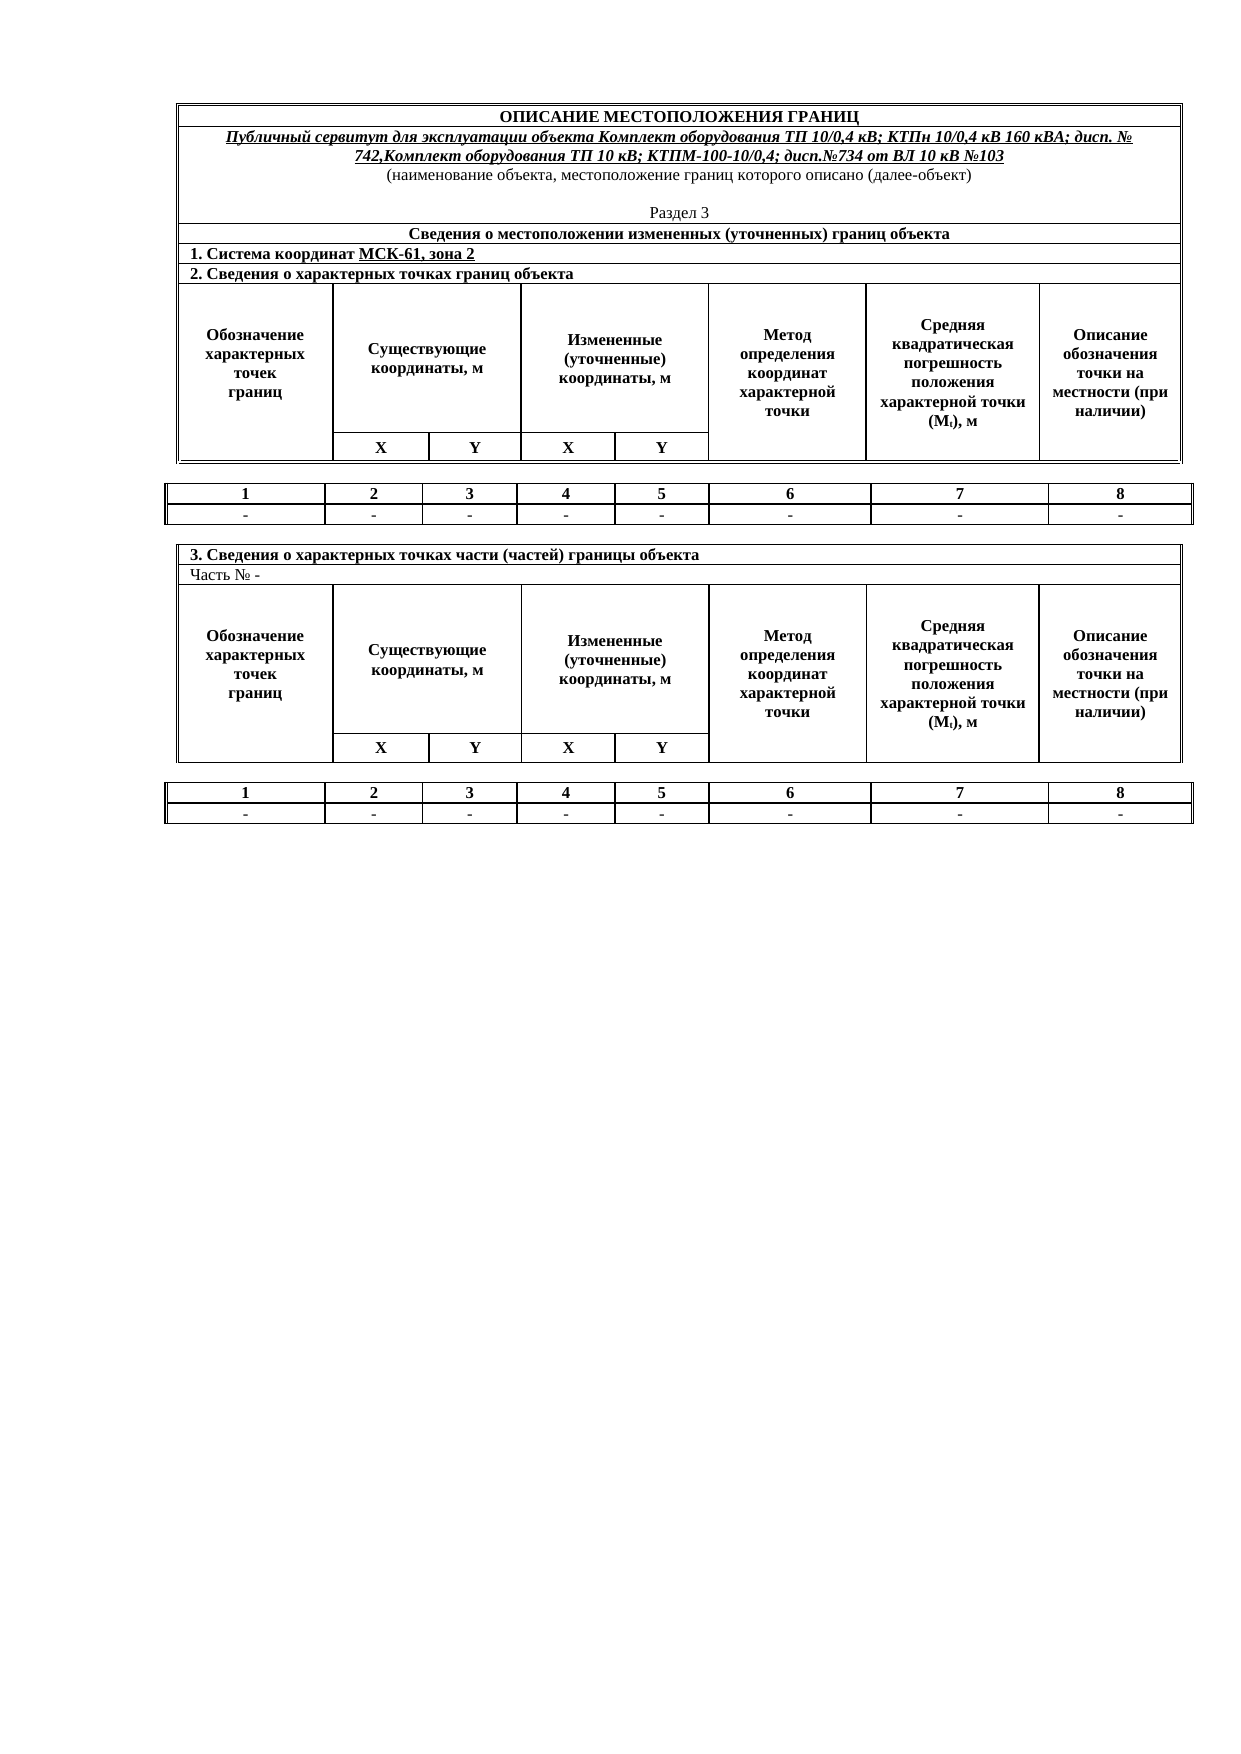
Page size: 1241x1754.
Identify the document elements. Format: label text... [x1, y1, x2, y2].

table_cell - [423, 505, 516, 524]
table_header ОПИСАНИЕ МЕСТОПОЛОЖЕНИЯ ГРАНИЦ [179, 106, 1180, 126]
table_cell Обозначение характерных точек границ [179, 284, 332, 460]
table_cell Измененные (уточненные) координаты, м [522, 284, 708, 432]
table_cell Обозначение характерных точек границ [179, 585, 332, 762]
table_cell - [326, 505, 422, 524]
table_cell - [616, 505, 708, 524]
table_header 8 [1049, 484, 1191, 503]
table_header 3 [423, 783, 516, 802]
table_cell - [872, 505, 1048, 524]
table_header 1 [168, 783, 324, 802]
table_header 5 [616, 484, 708, 503]
table_cell Сведения о местоположении измененных (уточненных) границ объекта [179, 224, 1180, 243]
table_cell - [616, 804, 708, 823]
table_header 5 [616, 783, 708, 802]
table_cell X [522, 734, 614, 762]
table_cell - [872, 804, 1048, 823]
table_cell Существующие координаты, м [334, 585, 521, 733]
table_cell Y [430, 433, 520, 460]
table_cell - [423, 804, 516, 823]
table_header 4 [518, 783, 614, 802]
table_cell Измененные (уточненные) координаты, м [522, 585, 708, 733]
table_cell 2. Сведения о характерных точках границ объекта [179, 264, 1180, 283]
table_cell Средняя квадратическая погрешность положения характерной точки (Mt), м [867, 585, 1038, 762]
table_header 7 [872, 783, 1048, 802]
table_header 4 [518, 484, 614, 503]
table_cell X [522, 433, 614, 460]
table_header 2 [326, 783, 422, 802]
table_cell X [334, 734, 428, 762]
table_cell Y [430, 734, 521, 762]
table_header 8 [1049, 783, 1191, 802]
table_cell Y [616, 734, 708, 762]
table_cell Часть № - [179, 565, 1180, 584]
table_cell 1. Система координат МСК-61, зона 2 [179, 244, 1180, 263]
table_cell Описание обозначения точки на местности (при наличии) [1040, 284, 1180, 460]
table_header 3 [423, 484, 516, 503]
table_cell Описание обозначения точки на местности (при наличии) [1040, 585, 1180, 762]
table_cell Существующие координаты, м [334, 284, 520, 432]
table_cell - [168, 505, 324, 524]
table_header 2 [326, 484, 422, 503]
table_cell - [326, 804, 422, 823]
table_cell Y [616, 433, 708, 460]
table_header 7 [872, 484, 1048, 503]
table_cell Метод определения координат характерной точки [710, 585, 866, 762]
table_cell - [518, 804, 614, 823]
table_cell - [1049, 804, 1191, 823]
table_cell Средняя квадратическая погрешность положения характерной точки (Mt), м [867, 284, 1039, 460]
table_header 6 [710, 484, 870, 503]
table_cell Метод определения координат характерной точки [709, 284, 865, 460]
table_header 3. Сведения о характерных точках части (частей) границы объекта [179, 545, 1180, 564]
table_cell - [710, 505, 870, 524]
table_cell - [518, 505, 614, 524]
table_cell - [168, 804, 324, 823]
table_cell Публичный сервитут для эксплуатации объекта Комплект оборудования ТП 10/0,4 кВ; КТПн 10/0,4 кВ 160 кВА; дисп. № 742,Комплект оборудования ТП 10 кВ; КТПМ-100-10/0,4; дисп.№734 от ВЛ 10 кВ №103 (наименование объекта, местоположение границ которого описано (далее-объект) Раздел 3 [179, 127, 1180, 222]
table_header 6 [710, 783, 870, 802]
table_cell - [710, 804, 870, 823]
table_cell X [334, 433, 428, 460]
table_header 1 [168, 484, 324, 503]
table_cell - [1049, 505, 1191, 524]
